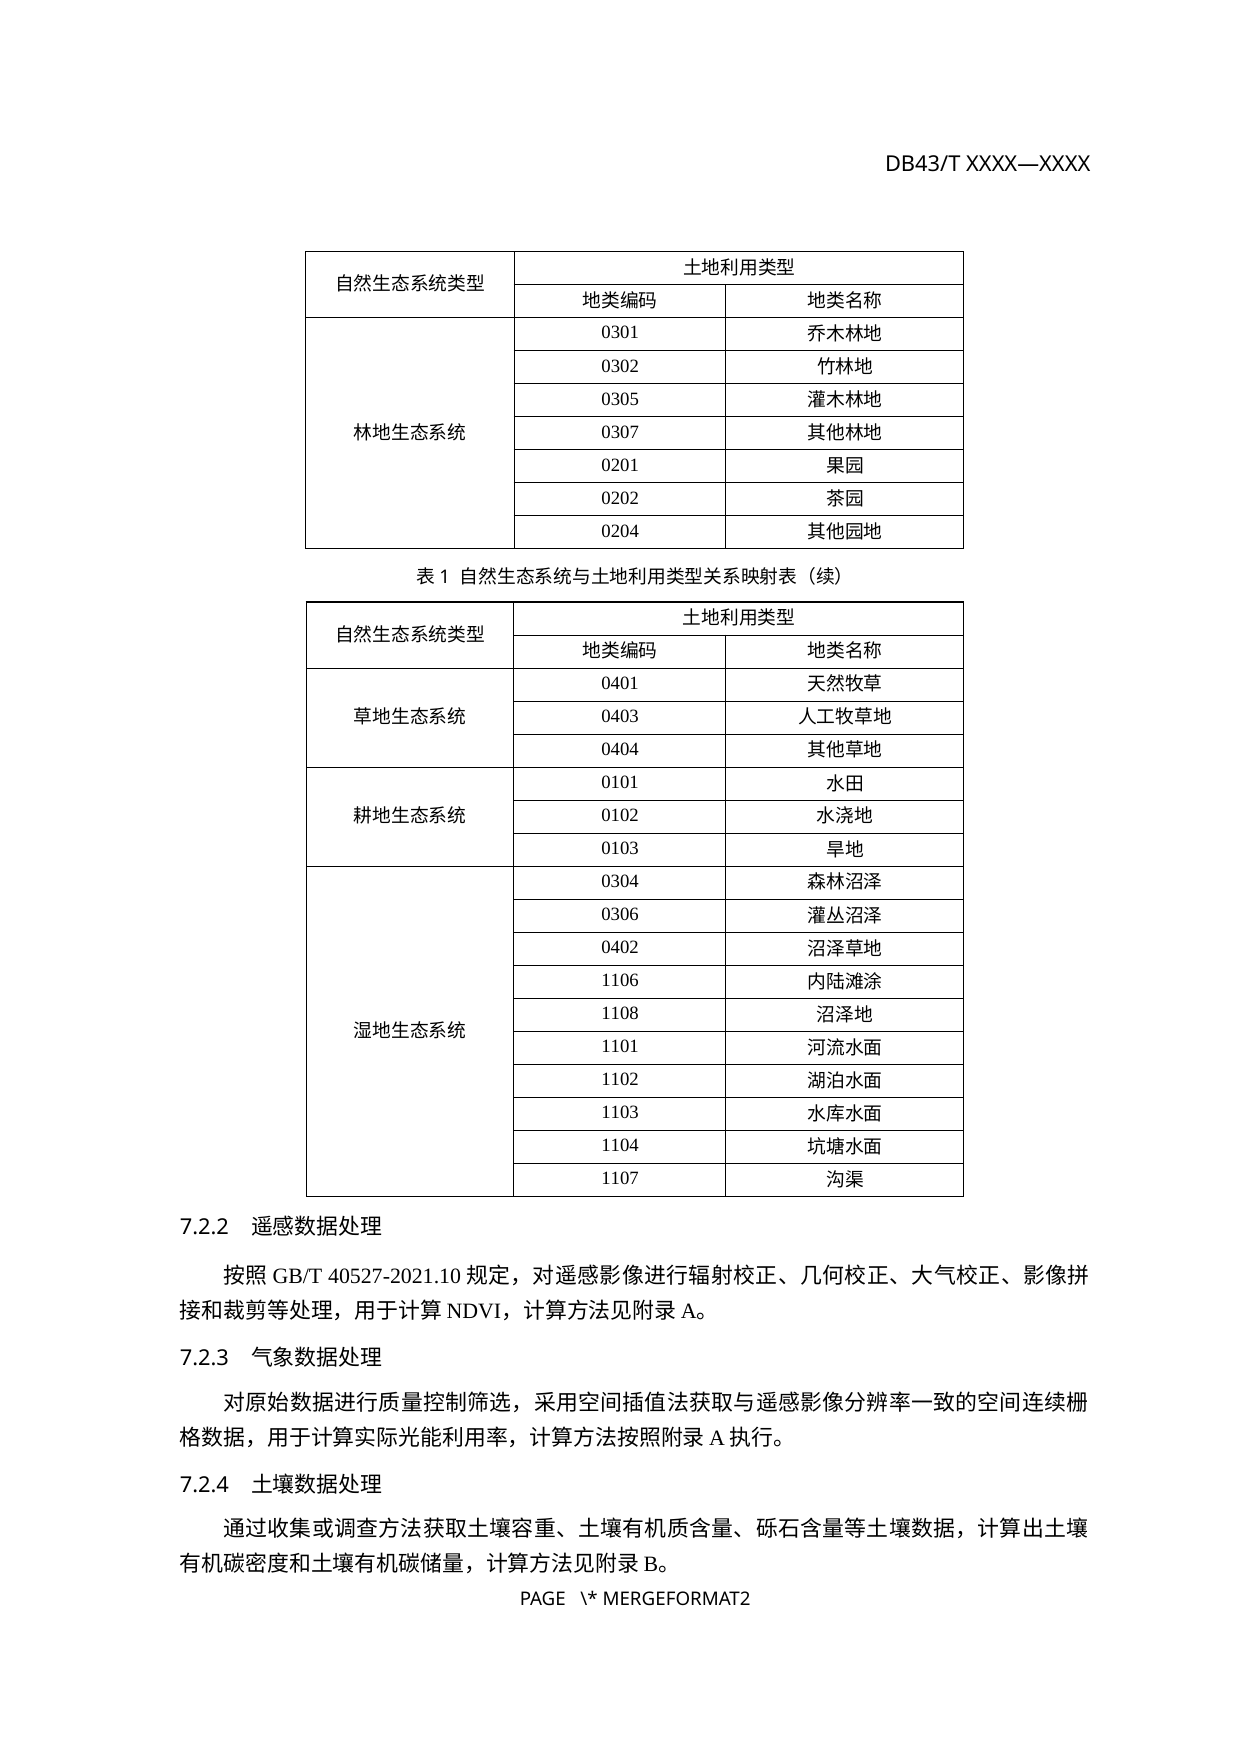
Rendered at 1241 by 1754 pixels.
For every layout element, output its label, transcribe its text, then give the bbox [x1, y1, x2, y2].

table_cell 其他林地 [726, 417, 963, 449]
table_cell 0103 [514, 834, 725, 866]
table_cell 草地生态系统 [307, 669, 513, 767]
table_cell 0403 [514, 702, 725, 733]
table_cell 灌丛沼泽 [726, 900, 963, 932]
table_cell 人工牧草地 [726, 702, 963, 733]
table_cell 1102 [514, 1065, 725, 1097]
table_cell 地类编码 [514, 636, 725, 667]
table_cell 0202 [515, 483, 725, 515]
table_cell 1108 [514, 999, 725, 1031]
table_cell 0304 [514, 867, 725, 899]
table_cell 湿地生态系统 [307, 867, 513, 1196]
table_cell 天然牧草 [726, 669, 963, 701]
table_cell 地类编码 [515, 285, 725, 317]
table_cell 林地生态系统 [306, 318, 514, 548]
table_cell 旱地 [726, 834, 963, 866]
table_cell 沼泽草地 [726, 933, 963, 965]
table_cell 1104 [514, 1131, 725, 1163]
list 表1 自然生态系统与土地利用类型关系映射表（续） [179, 562, 1090, 589]
table_cell 0307 [515, 417, 725, 449]
table_cell 地类名称 [726, 285, 963, 317]
table_cell 乔木林地 [726, 318, 963, 350]
table_cell 0201 [515, 450, 725, 482]
table_cell 茶园 [726, 483, 963, 515]
table_cell 水库水面 [726, 1098, 963, 1130]
table_cell 0306 [514, 900, 725, 932]
table_cell 沼泽地 [726, 999, 963, 1031]
table_cell 灌木林地 [726, 384, 963, 416]
table_cell 0102 [514, 801, 725, 833]
table_cell 森林沼泽 [726, 867, 963, 899]
table_cell 耕地生态系统 [307, 768, 513, 866]
table_cell 水田 [726, 768, 963, 799]
table_header 土地利用类型 [514, 603, 963, 634]
table_cell 沟渠 [726, 1164, 963, 1196]
text 对原始数据进行质量控制筛选，采用空间插值法获取与遥感影像分辨率一致的空间连续栅格数据，用于计算实际光能利用率，计算方法按照附录A执行。 [179, 1385, 1090, 1451]
text 按照GB/T 40527-2021.10规定，对遥感影像进行辐射校正、几何校正、大气校正、影像拼接和裁剪等处理，用于计算NDVI，计算方法见附录A。 [179, 1258, 1090, 1325]
text 遥感数据处理 [179, 1209, 1090, 1241]
table_cell 竹林地 [726, 351, 963, 383]
table_cell 坑塘水面 [726, 1131, 963, 1163]
text 通过收集或调查方法获取土壤容重、土壤有机质含量、砾石含量等土壤数据，计算出土壤有机碳密度和土壤有机碳储量，计算方法见附录B。 [179, 1511, 1090, 1577]
table_cell 果园 [726, 450, 963, 482]
table_cell 水浇地 [726, 801, 963, 833]
table_cell 0101 [514, 768, 725, 799]
table_cell 0402 [514, 933, 725, 965]
table_cell 1101 [514, 1032, 725, 1064]
table_cell 1107 [514, 1164, 725, 1196]
table_cell 0302 [515, 351, 725, 383]
table_cell 湖泊水面 [726, 1065, 963, 1097]
text 气象数据处理 [179, 1340, 1090, 1372]
table_cell 0401 [514, 669, 725, 701]
table_header 土地利用类型 [515, 252, 963, 284]
table_cell 地类名称 [726, 636, 963, 667]
table_cell 0305 [515, 384, 725, 416]
table_cell 其他园地 [726, 516, 963, 548]
table_cell 其他草地 [726, 735, 963, 767]
table_cell 0204 [515, 516, 725, 548]
table_header 自然生态系统类型 [306, 252, 514, 317]
table_header 自然生态系统类型 [307, 603, 513, 667]
table_cell 0301 [515, 318, 725, 350]
text 土壤数据处理 [179, 1467, 1090, 1498]
table_cell 内陆滩涂 [726, 966, 963, 998]
table_cell 1103 [514, 1098, 725, 1130]
table_cell 1106 [514, 966, 725, 998]
table_cell 河流水面 [726, 1032, 963, 1064]
table_cell 0404 [514, 735, 725, 767]
